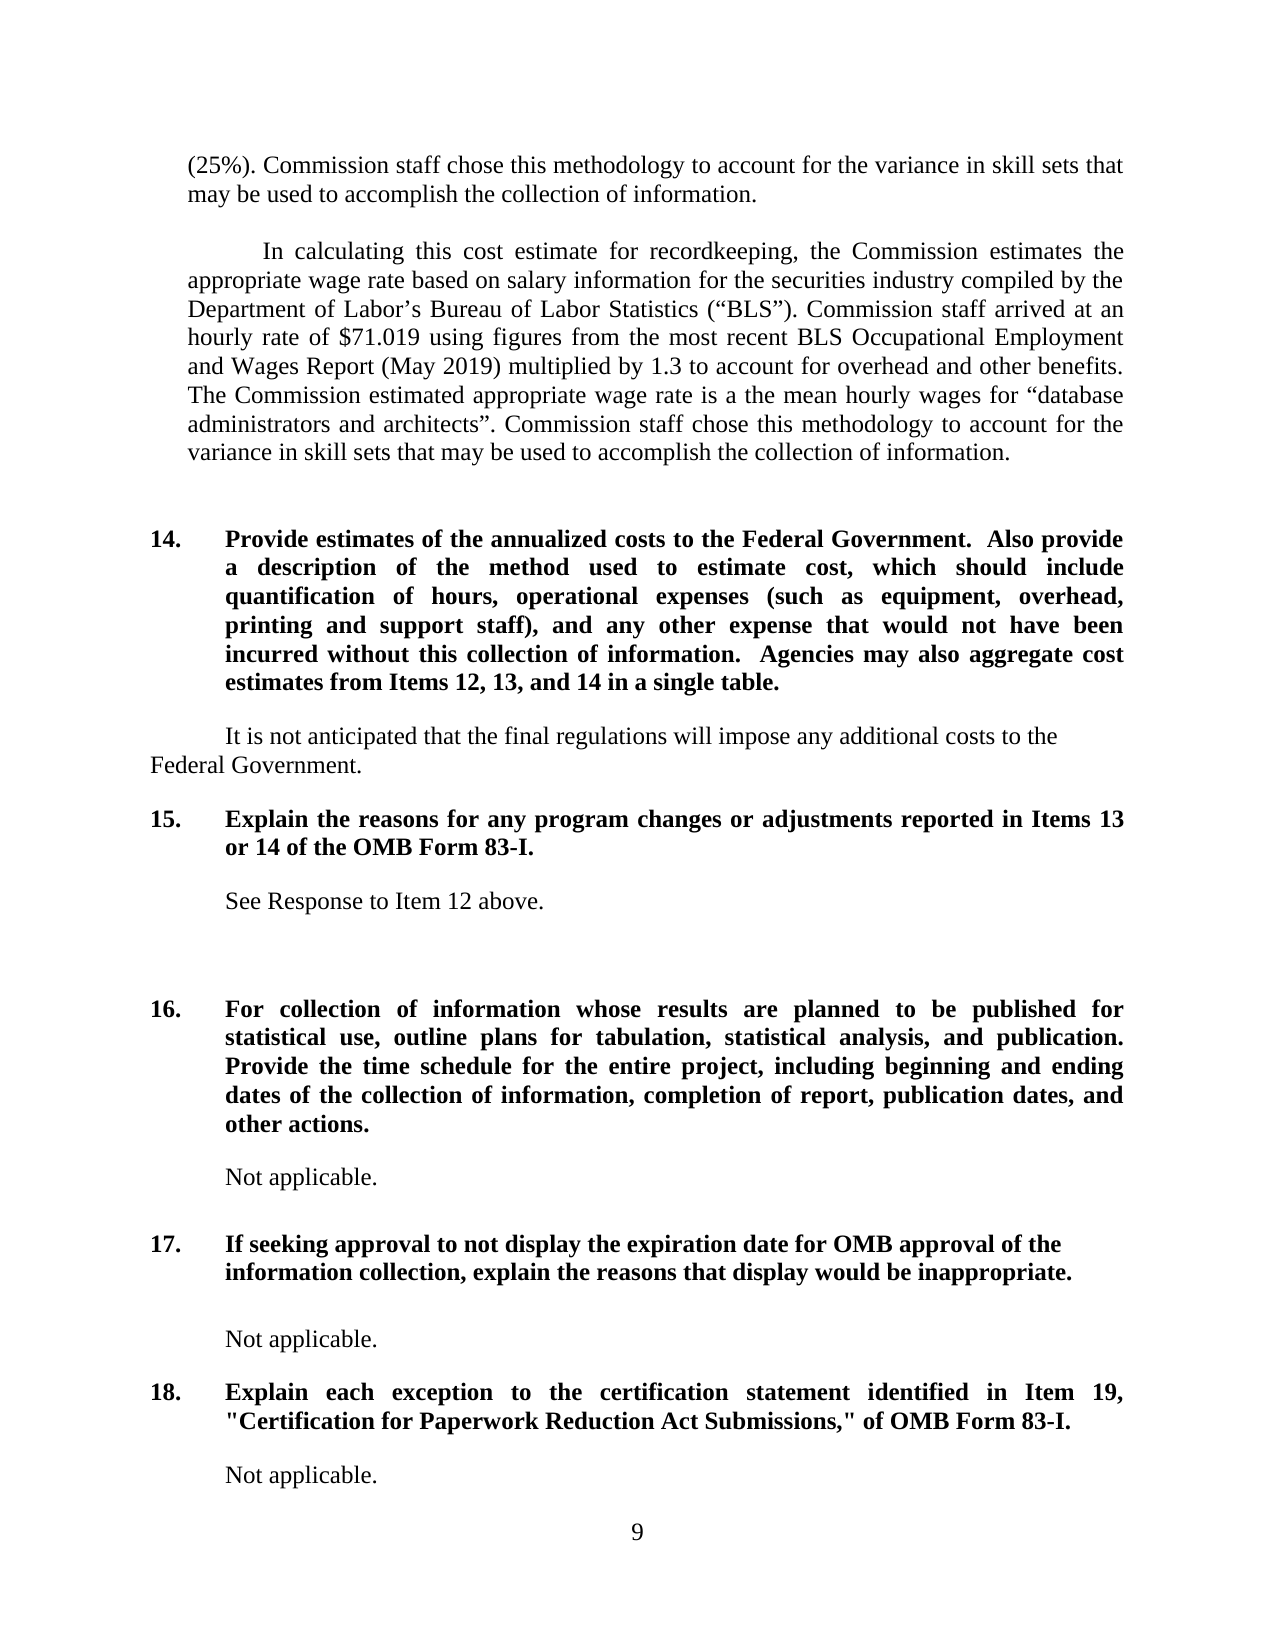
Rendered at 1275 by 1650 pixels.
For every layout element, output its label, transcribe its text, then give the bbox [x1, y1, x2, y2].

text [187, 150, 1125, 207]
text Not applicable. [150, 1162, 1125, 1191]
text 16. For collection of information whose results are planned to be published for statistical use, outline plans for tabulation, statistical analysis, and publication. Provide the time schedule for the entire project, including beginning and ending dates of the collection of information, completion of report, publication dates, and other actions. [150, 994, 1125, 1137]
text See Response to Item 12 above. [150, 886, 1125, 915]
text Not applicable. [150, 1324, 1125, 1352]
text It is not anticipated that the final regulations will impose any additional costs to the Federal Government. [150, 721, 1125, 779]
text In calculating this cost estimate for recordkeeping, the Commission estimates the appropriate wage rate based on salary information for the securities industry compiled by the Department of Labor’s Bureau of Labor Statistics (“BLS”). Commission staff arrived at an hourly rate of $71.019 using figures from the most recent BLS Occupational Employment and Wages Report (May 2019) multiplied by 1.3 to account for overhead and other benefits. The Commission estimated appropriate wage rate is a the mean hourly wages for “database administrators and architects”. Commission staff chose this methodology to account for the variance in skill sets that may be used to accomplish the collection of information. [187, 236, 1125, 466]
text 17. If seeking approval to not display the expiration date for OMB approval of the information collection, explain the reasons that display would be inappropriate. [150, 1229, 1125, 1286]
text Not applicable. [150, 1460, 1125, 1489]
text 14. Provide estimates of the annualized costs to the Federal Government. Also provide a description of the method used to estimate cost, which should include quantification of hours, operational expenses (such as equipment, overhead, printing and support staff), and any other expense that would not have been incurred without this collection of information. Agencies may also aggregate cost estimates from Items 12, 13, and 14 in a single table. [150, 524, 1125, 696]
text 18. Explain each exception to the certification statement identified in Item 19, "Certification for Paperwork Reduction Act Submissions," of OMB Form 83-I. [150, 1377, 1125, 1435]
text 15. Explain the reasons for any program changes or adjustments reported in Items 13 or 14 of the OMB Form 83-I. [150, 804, 1125, 861]
